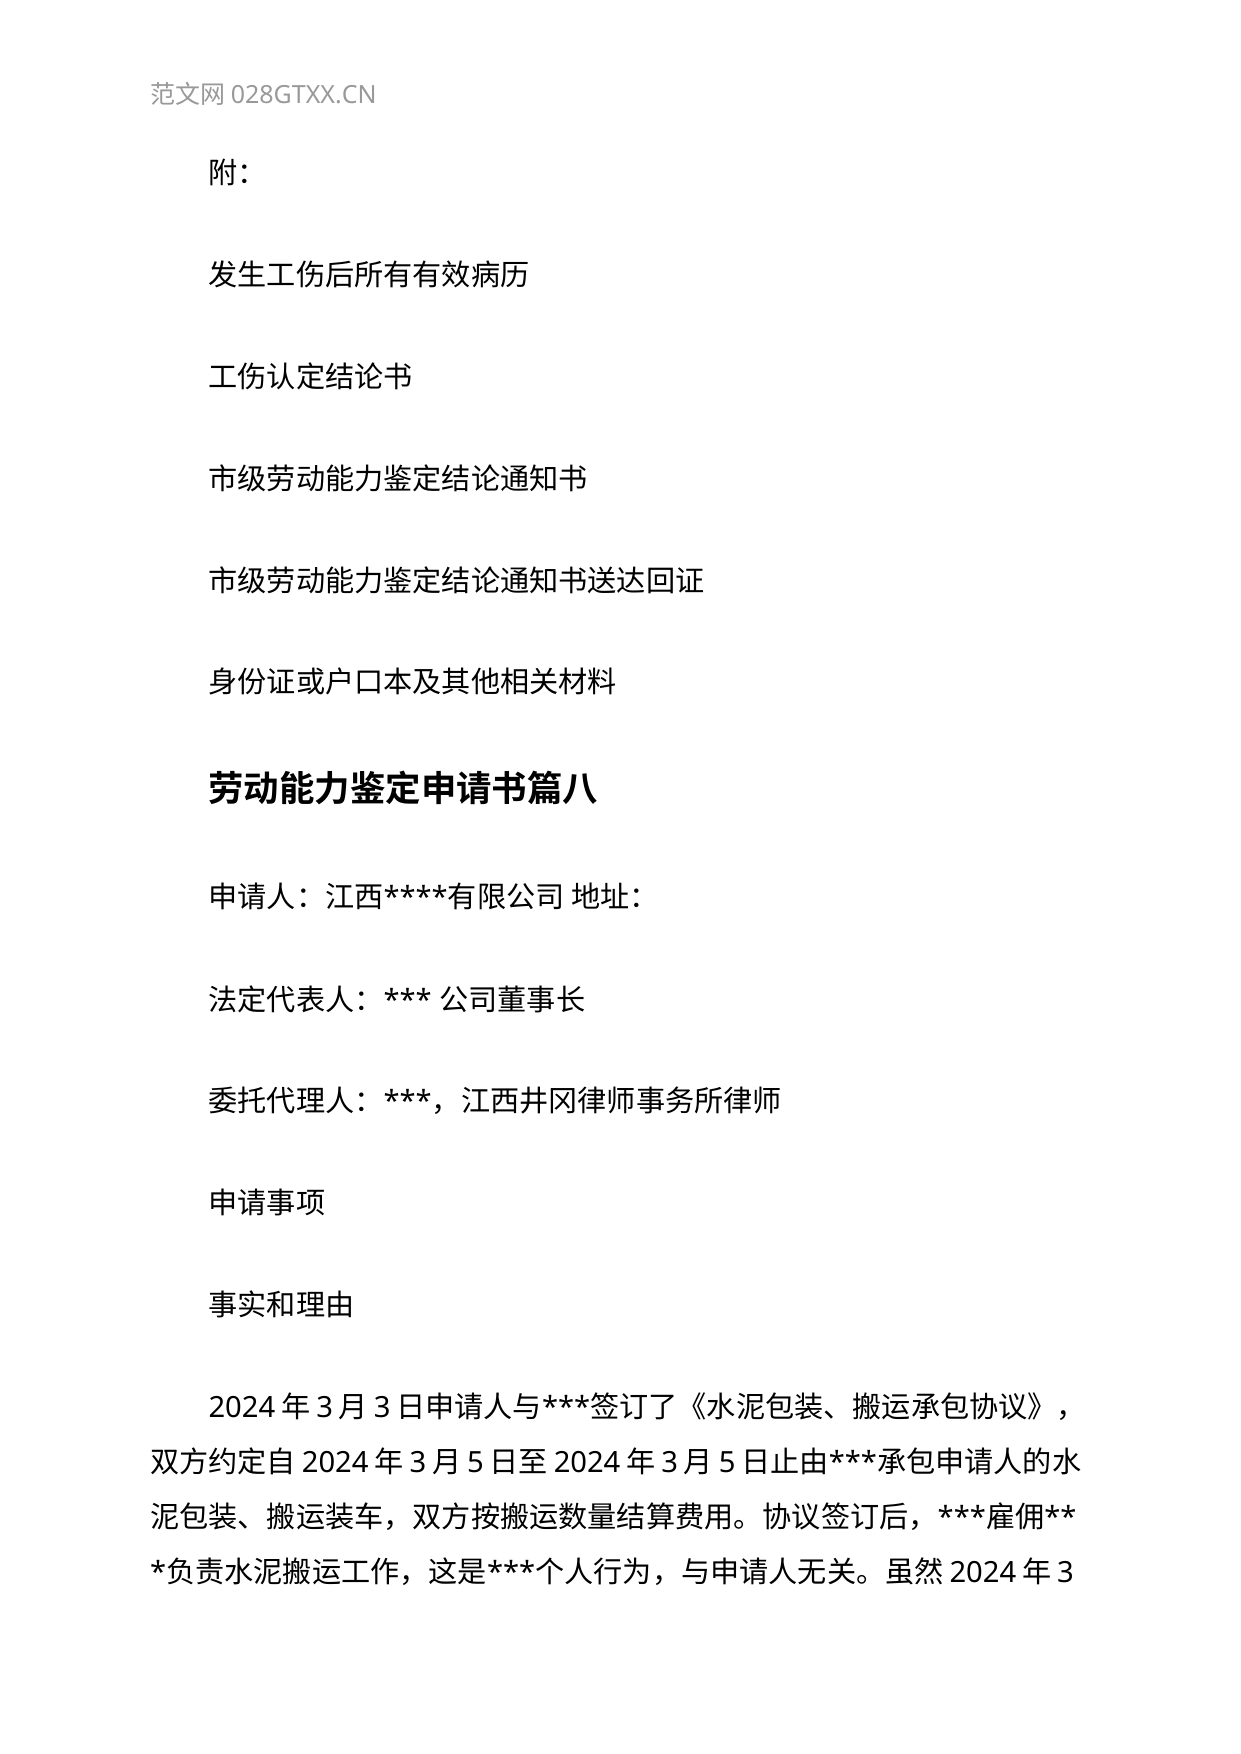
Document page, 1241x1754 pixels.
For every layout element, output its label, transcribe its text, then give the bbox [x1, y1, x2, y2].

text 市级劳动能力鉴定结论通知书 [150, 455, 1090, 498]
text 身份证或户口本及其他相关材料 [150, 659, 1090, 701]
text 委托代理人：***，江西井冈律师事务所律师 [150, 1078, 1090, 1120]
text 法定代表人：*** 公司董事长 [150, 976, 1090, 1018]
text 劳动能力鉴定申请书篇八 [150, 761, 1090, 812]
text 事实和理由 [150, 1282, 1090, 1324]
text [150, 1383, 1090, 1591]
text 附： [150, 150, 1090, 192]
text 申请人：江西****有限公司 地址： [150, 874, 1090, 916]
text 申请事项 [150, 1180, 1090, 1222]
text 市级劳动能力鉴定结论通知书送达回证 [150, 557, 1090, 599]
text 发生工伤后所有有效病历 [150, 252, 1090, 294]
text 工伤认定结论书 [150, 353, 1090, 396]
